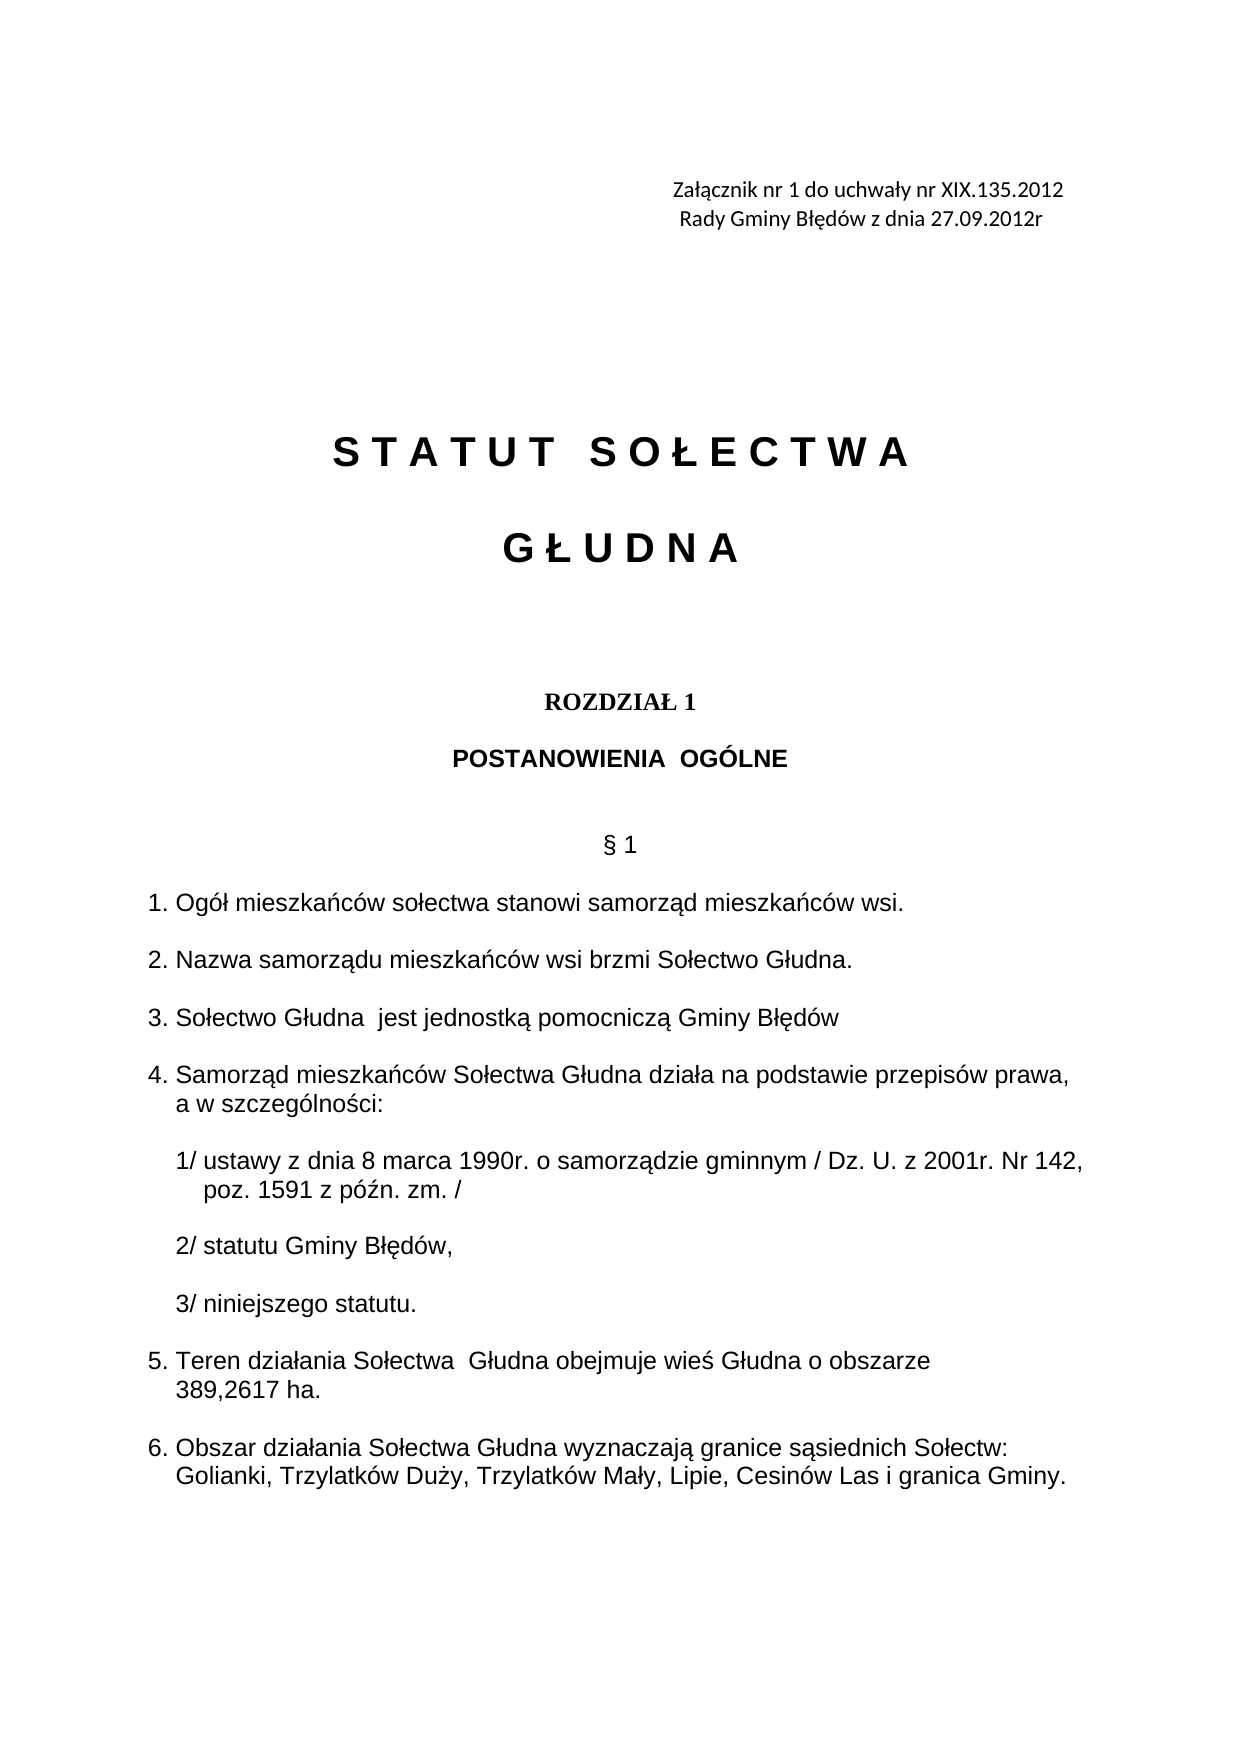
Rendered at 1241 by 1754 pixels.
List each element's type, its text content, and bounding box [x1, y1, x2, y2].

text S T A T U T S O Ł E C T W A [148, 428, 1093, 476]
text 6. Obszar działania Sołectwa Głudna wyznaczają granice sąsiednich Sołectw: [148, 1433, 1093, 1461]
text 1/ ustawy z dnia 8 marca 1990r. o samorządzie gminnym / Dz. U. z 2001r. Nr 142, [148, 1146, 1093, 1174]
text 2. Nazwa samorządu mieszkańców wsi brzmi Sołectwo Głudna. [148, 945, 1093, 974]
text 5. Teren działania Sołectwa Głudna obejmuje wieś Głudna o obszarze [148, 1346, 1093, 1375]
text 3/ niniejszego statutu. [148, 1289, 1093, 1318]
text 389,2617 ha. [148, 1375, 1093, 1404]
text POSTANOWIENIA OGÓLNE [148, 744, 1093, 773]
text 4. Samorząd mieszkańców Sołectwa Głudna działa na podstawie przepisów prawa, [148, 1060, 1093, 1089]
text a w szczególności: [148, 1089, 1093, 1118]
text ROZDZIAŁ 1 [148, 687, 1093, 715]
text 2/ statutu Gminy Błędów, [148, 1231, 1093, 1260]
text Golianki, Trzylatków Duży, Trzylatków Mały, Lipie, Cesinów Las i granica Gminy. [148, 1461, 1093, 1490]
text Załącznik nr 1 do uchwały nr XIX.135.2012 [148, 176, 1093, 204]
text § 1 [148, 830, 1093, 859]
text poz. 1591 z późn. zm. / [148, 1174, 1093, 1203]
text 3. Sołectwo Głudna jest jednostką pomocniczą Gminy Błędów [148, 1003, 1093, 1032]
text G Ł U D N A [148, 524, 1093, 572]
text 1. Ogół mieszkańców sołectwa stanowi samorząd mieszkańców wsi. [148, 888, 1093, 917]
text Rady Gminy Błędów z dnia 27.09.2012r [148, 204, 1093, 232]
